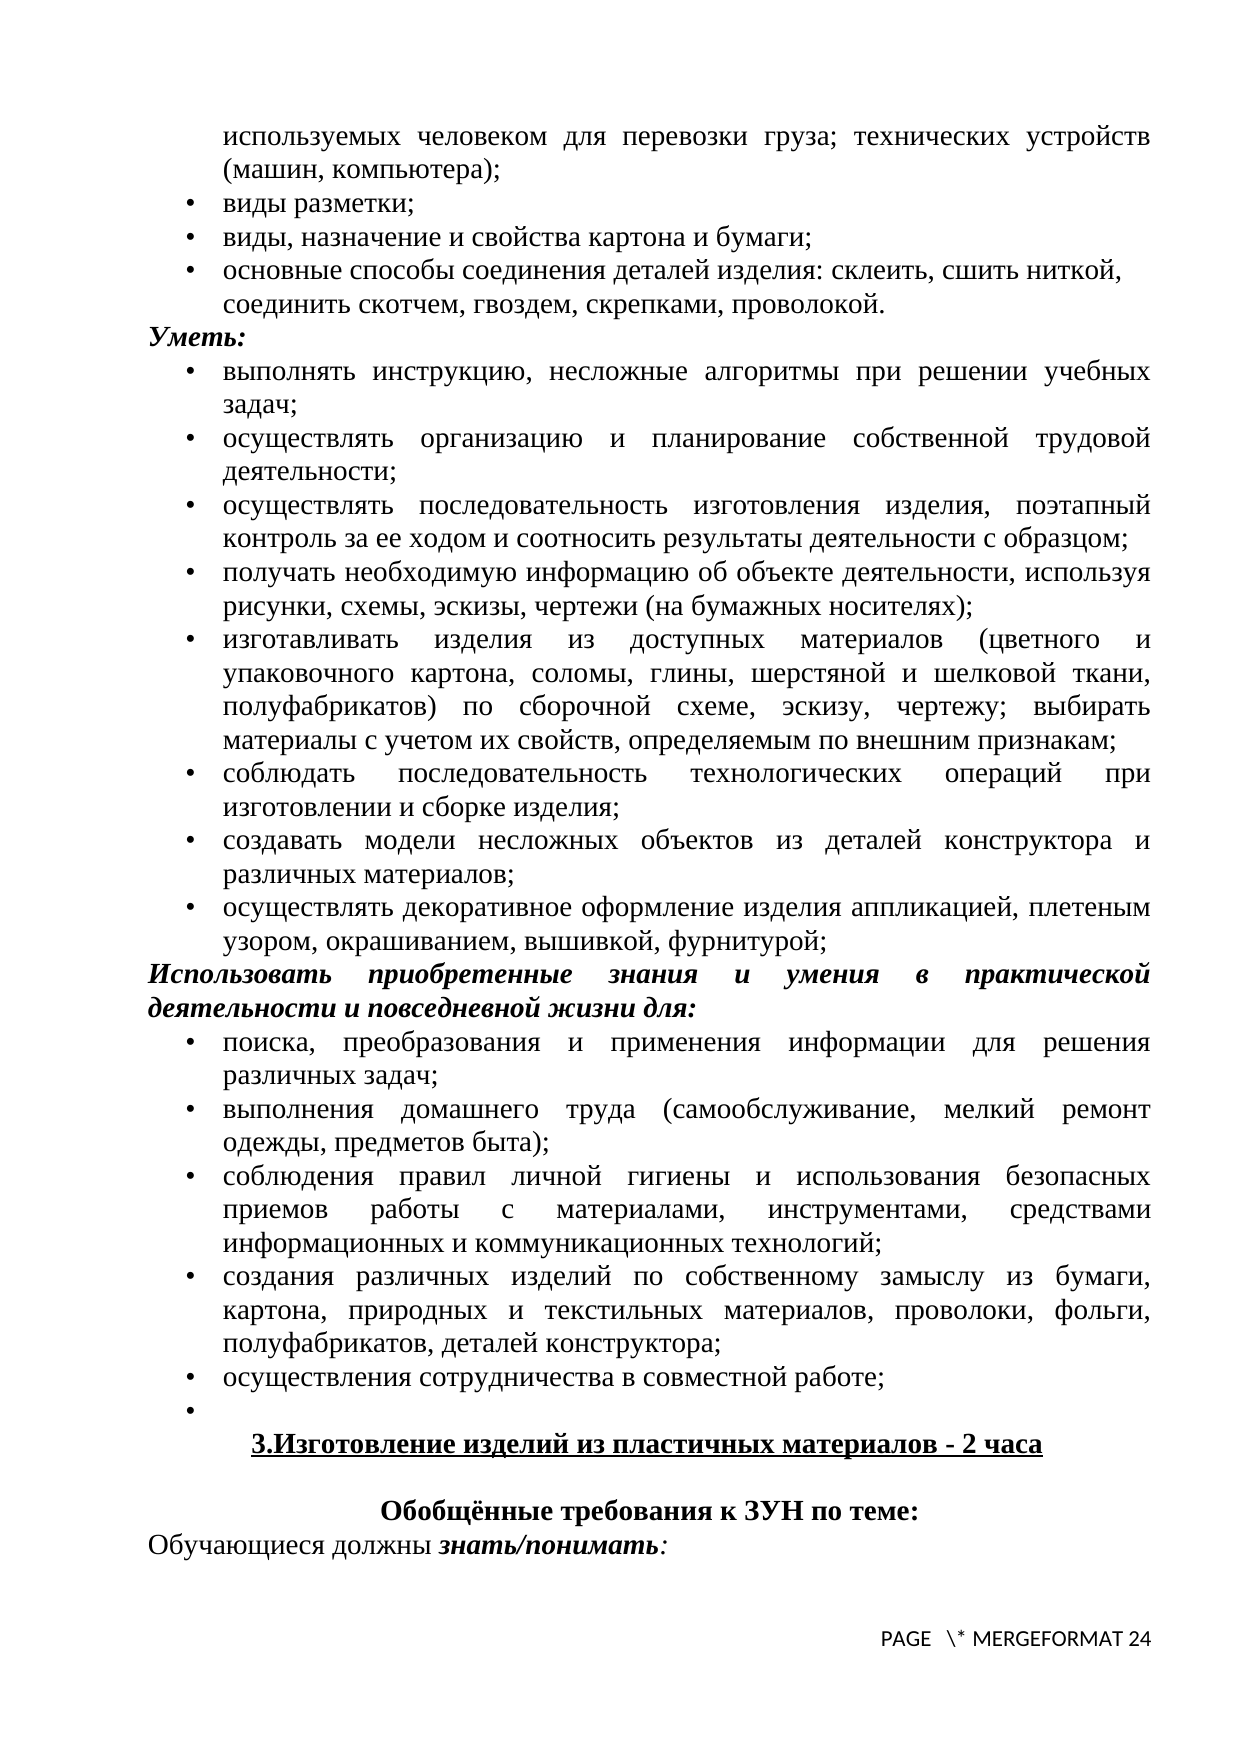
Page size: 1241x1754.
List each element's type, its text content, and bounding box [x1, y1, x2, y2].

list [185, 118, 1152, 185]
text Обобщённые требования к ЗУН по теме: [148, 1493, 1152, 1527]
list виды разметки; [185, 185, 1152, 219]
text Использовать приобретенные знания и умения в практической деятельности и повседневной жизни для: [148, 957, 1152, 1024]
list изготавливать изделия из доступных материалов (цветного и упаковочного картона, соломы, глины, шерстяной и шелковой ткани, полуфабрикатов) по сборочной схеме, эскизу, чертежу; выбирать материалы с учетом их свойств, определяемым по внешним признакам; [185, 621, 1152, 755]
list выполнять инструкцию, несложные алгоритмы при решении учебных задач; [185, 353, 1152, 420]
list создавать модели несложных объектов из деталей конструктора и различных материалов; [185, 822, 1152, 889]
list поиска, преобразования и применения информации для решения различных задач; [185, 1024, 1152, 1091]
list осуществлять декоративное оформление изделия аппликацией, плетеным узором, окрашиванием, вышивкой, фурнитурой; [185, 889, 1152, 957]
list соблюдения правил личной гигиены и использования безопасных приемов работы с материалами, инструментами, средствами информационных и коммуникационных технологий; [185, 1158, 1152, 1258]
list создания различных изделий по собственному замыслу из бумаги, картона, природных и текстильных материалов, проволоки, фольги, полуфабрикатов, деталей конструктора; [185, 1258, 1152, 1359]
list основные способы соединения деталей изделия: склеить, сшить ниткой, соединить скотчем, гвоздем, скрепками, проволокой. [185, 252, 1152, 319]
list получать необходимую информацию об объекте деятельности, используя рисунки, схемы, эскизы, чертежи (на бумажных носителях); [185, 554, 1152, 621]
list осуществлять организацию и планирование собственной трудовой деятельности; [185, 420, 1152, 487]
text Уметь: [148, 319, 1152, 353]
list выполнения домашнего труда (самообслуживание, мелкий ремонт одежды, предметов быта); [185, 1091, 1152, 1158]
list виды, назначение и свойства картона и бумаги; [185, 219, 1152, 252]
list осуществлять последовательность изготовления изделия, поэтапный контроль за ее ходом и соотносить результаты деятельности с образцом; [185, 487, 1152, 554]
list соблюдать последовательность технологических операций при изготовлении и сборке изделия; [185, 755, 1152, 822]
list осуществления сотрудничества в совместной работе; [185, 1359, 1152, 1393]
text Обучающиеся должны знать/понимать: [148, 1527, 1152, 1560]
text 3.Изготовление изделий из пластичных материалов - 2 часа [251, 1426, 1152, 1460]
